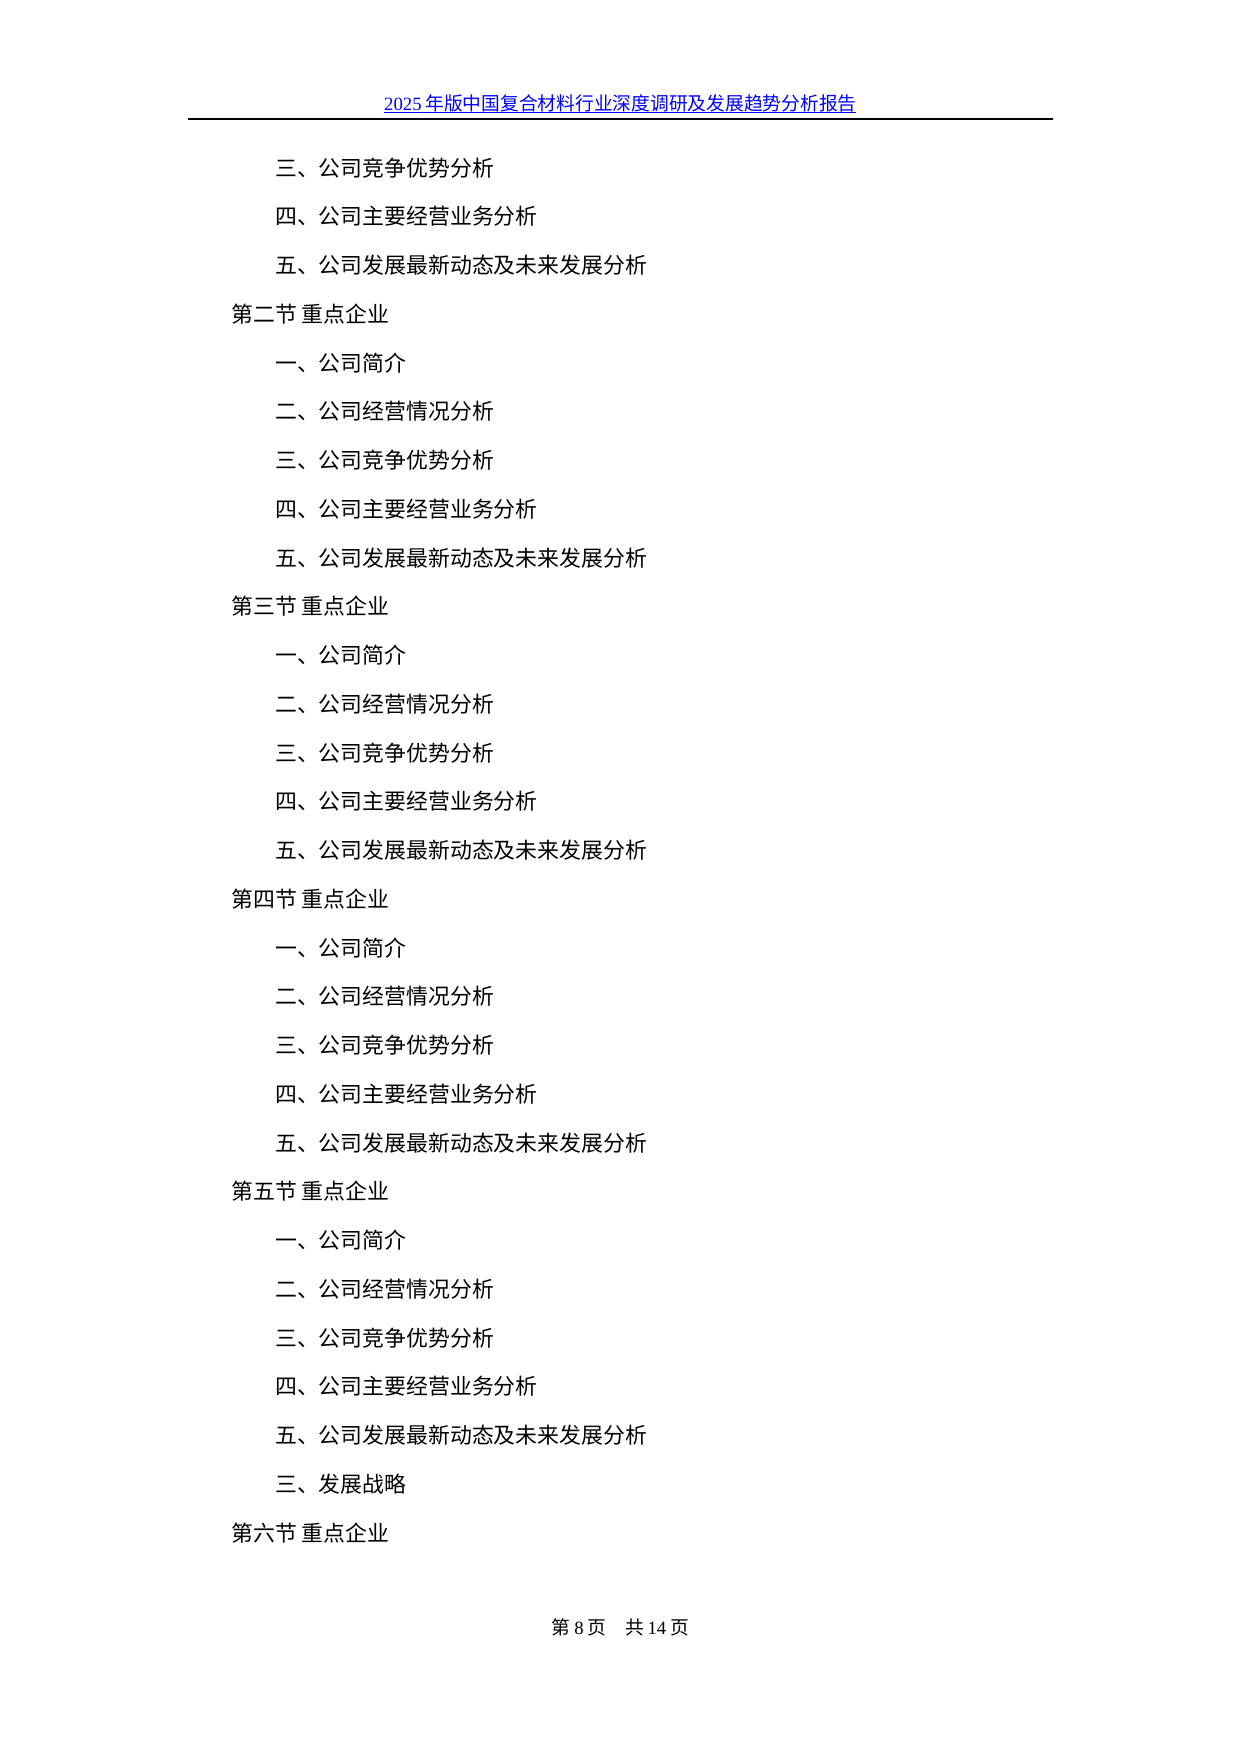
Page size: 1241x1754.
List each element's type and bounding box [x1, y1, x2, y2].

text [187, 150, 1053, 1548]
